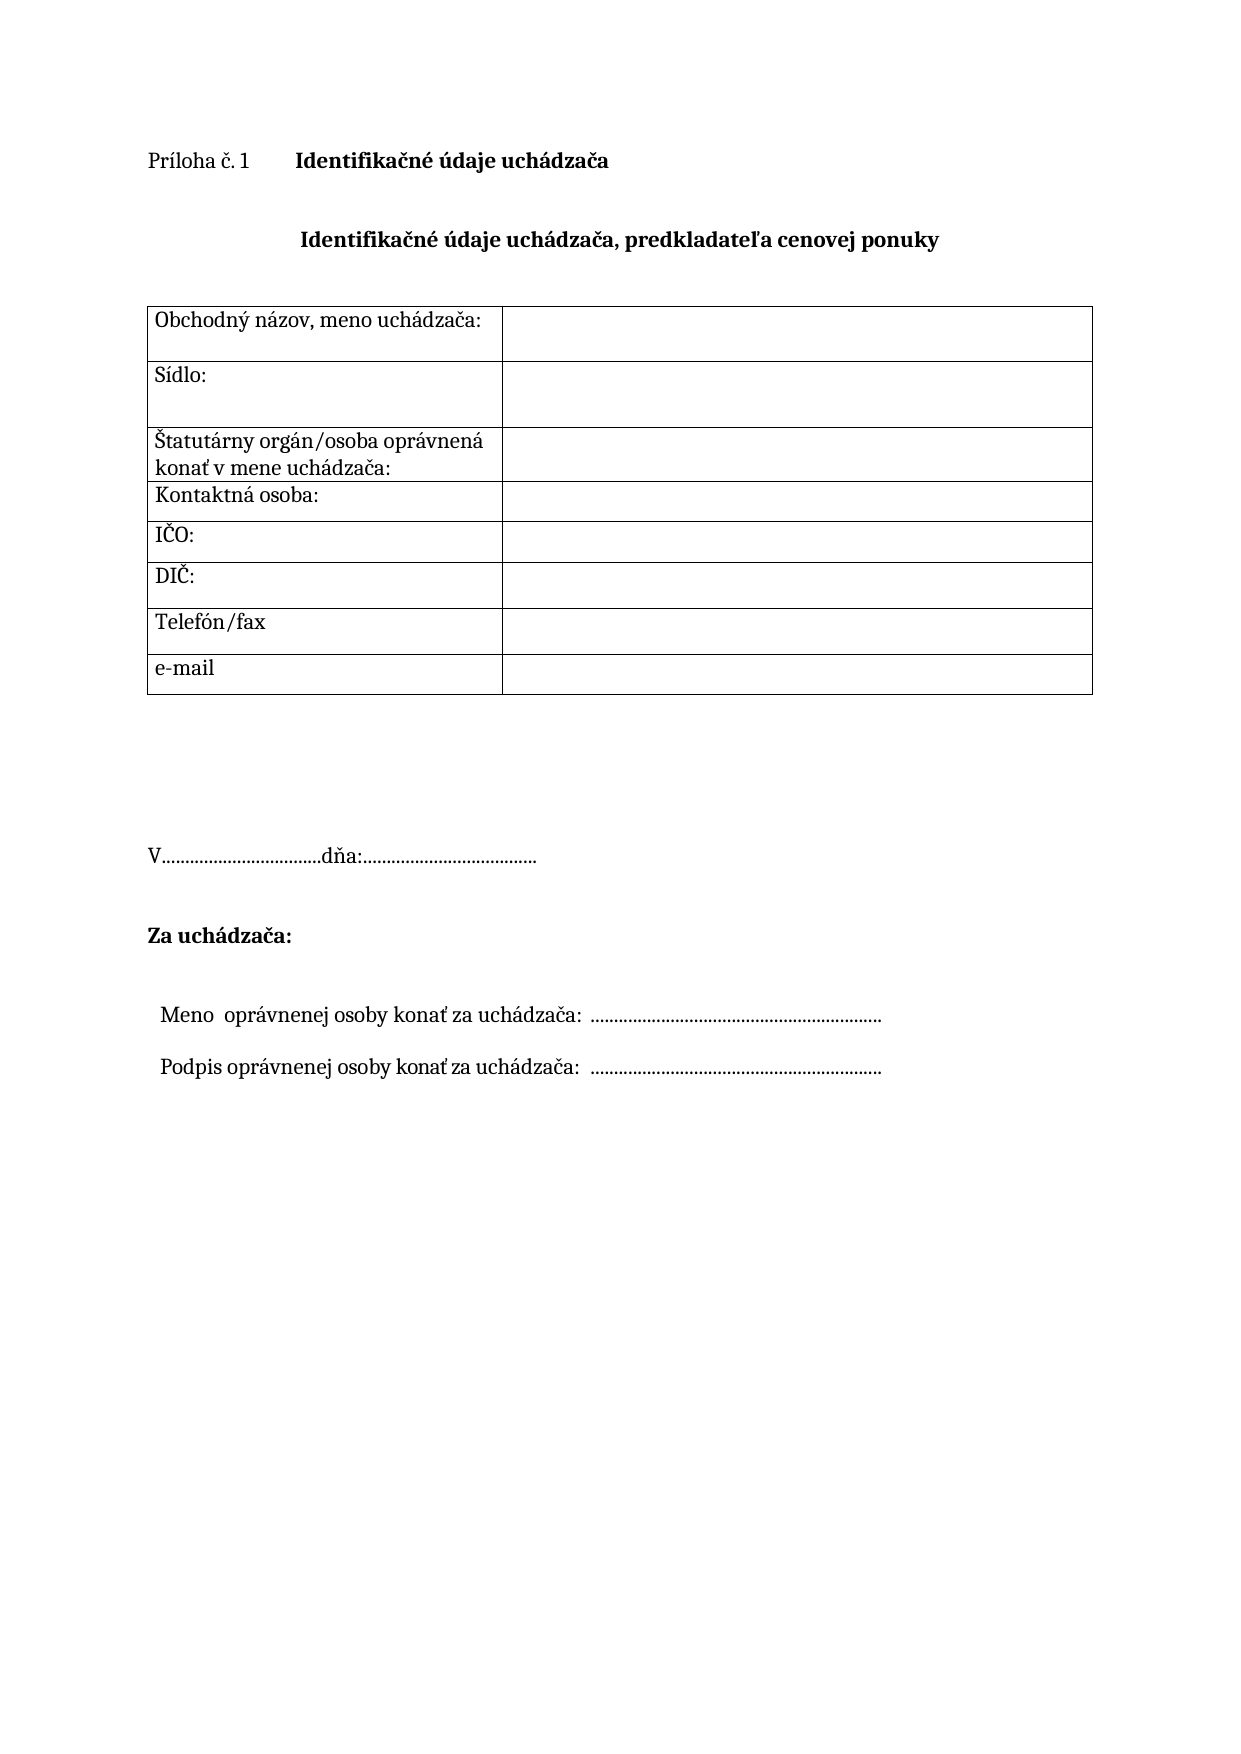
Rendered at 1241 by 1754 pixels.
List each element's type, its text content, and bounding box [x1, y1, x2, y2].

text Meno oprávnenej osoby konať za uchádzača: .............................................................. [148, 1001, 1093, 1028]
table_cell Sídlo: [148, 362, 502, 427]
text Príloha č. 1 Identifikačné údaje uchádzača [148, 148, 1093, 174]
table_cell Štatutárny orgán/osoba oprávnená konať v mene uchádzača: [148, 428, 502, 481]
table_cell DIČ: [148, 563, 502, 608]
table_cell IČO: [148, 522, 502, 562]
text Za uchádzača: [148, 922, 1093, 949]
table_cell [503, 428, 1092, 481]
table_cell e-mail [148, 655, 502, 694]
text Podpis oprávnenej osoby konať za uchádzača: .............................................................. [148, 1054, 1093, 1081]
text V..................................dňa:..................................... [148, 843, 1093, 870]
table_cell [503, 362, 1092, 427]
table_header Obchodný názov, meno uchádzača: [148, 307, 502, 361]
table_cell [503, 482, 1092, 521]
table_cell [503, 563, 1092, 608]
text Identifikačné údaje uchádzača, predkladateľa cenovej ponuky [148, 227, 1093, 253]
table_cell [503, 522, 1092, 562]
table_header [503, 307, 1092, 361]
table_cell Telefón/fax [148, 609, 502, 653]
table_cell [503, 655, 1092, 694]
table_cell [503, 609, 1092, 653]
table_cell Kontaktná osoba: [148, 482, 502, 521]
